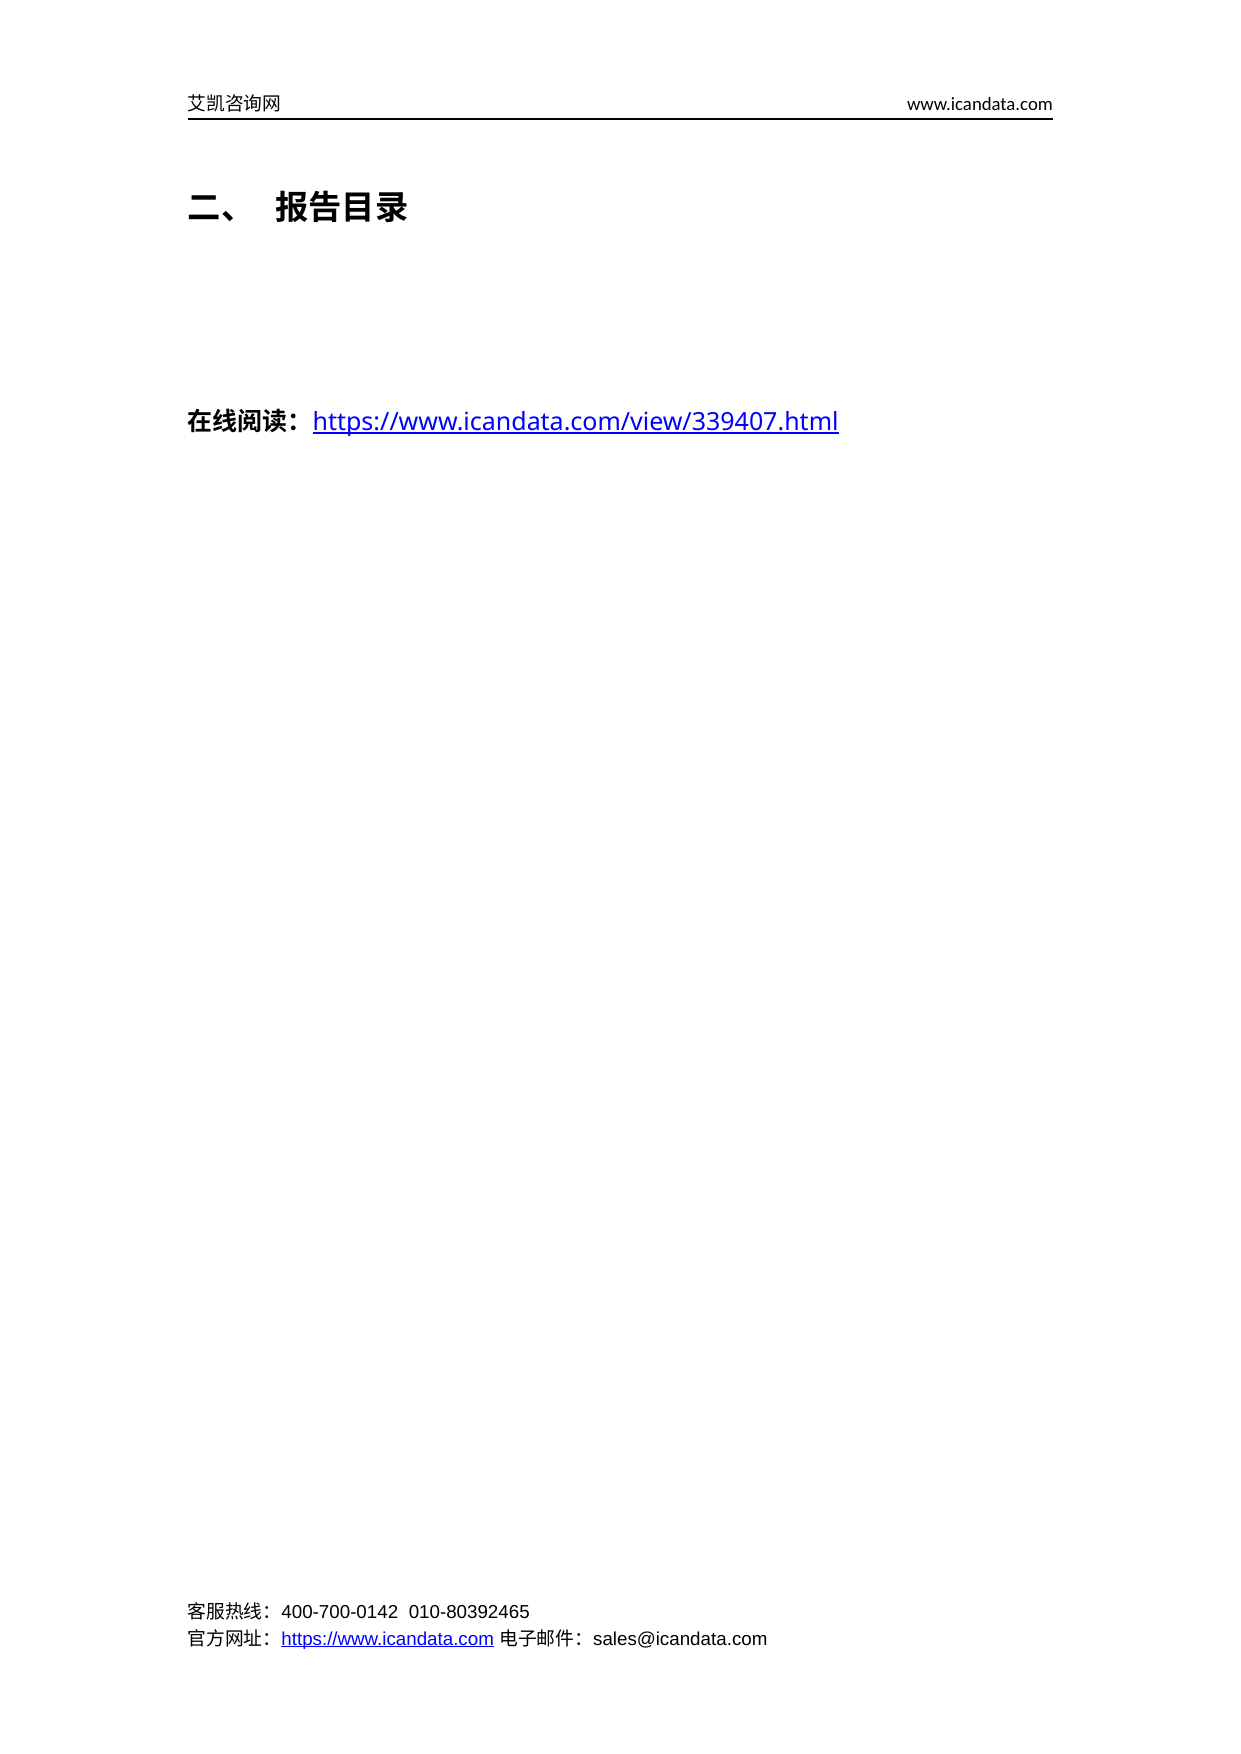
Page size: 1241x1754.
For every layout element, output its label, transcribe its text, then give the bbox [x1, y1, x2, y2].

subtitle 报告目录 [187, 172, 1053, 237]
text 在线阅读：https://www.icandata.com/view/339407.html [187, 387, 1053, 452]
